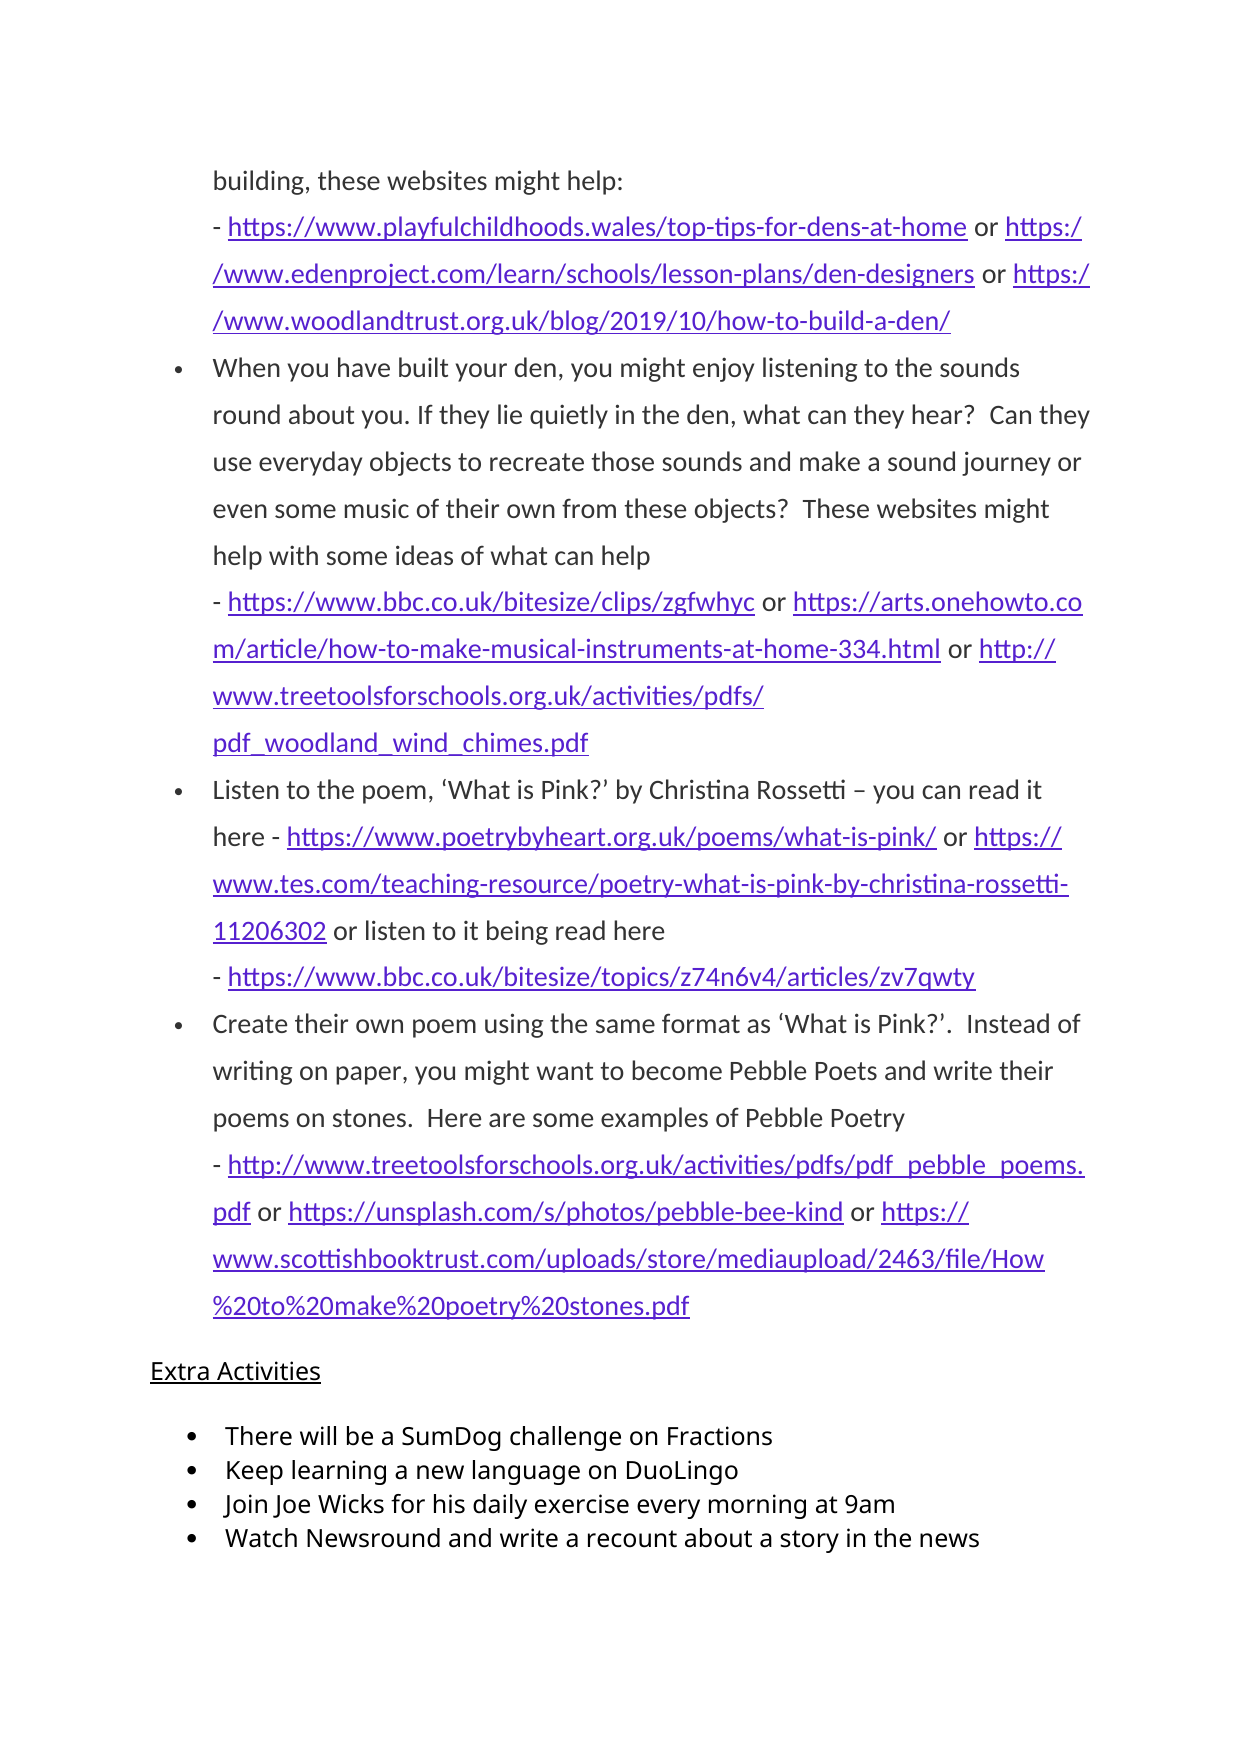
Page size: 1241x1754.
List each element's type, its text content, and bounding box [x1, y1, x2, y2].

list Keep learning a new language on DuoLingo [187, 1453, 1090, 1487]
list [175, 150, 1090, 337]
text Extra Activities [150, 1341, 1090, 1387]
list Join Joe Wicks for his daily exercise every morning at 9am [187, 1487, 1090, 1521]
list When you have built your den, you might enjoy listening to the sounds round about you. If they lie quietly in the den, what can they hear? Can they use everyday objects to recreate those sounds and make a sound journey or even some music of their own from these objects? These websites might help with some ideas of what can help - https://www.bbc.co.uk/bitesize/clips/zgfwhyc or https://arts.onehowto.com/article/how-to-make-musical-instruments-at-home-334.html or http://www.treetoolsforschools.org.uk/activities/pdfs/pdf_woodland_wind_chimes.pdf [175, 337, 1090, 759]
list There will be a SumDog challenge on Fractions [187, 1419, 1090, 1453]
list Watch Newsround and write a recount about a story in the news [187, 1521, 1090, 1555]
list Listen to the poem, ‘What is Pink?’ by Christina Rossetti – you can read it here - https://www.poetrybyheart.org.uk/poems/what-is-pink/ or https://www.tes.com/teaching-resource/poetry-what-is-pink-by-christina-rossetti-11206302 or listen to it being read here - https://www.bbc.co.uk/bitesize/topics/z74n6v4/articles/zv7qwty [175, 759, 1090, 994]
list Create their own poem using the same format as ‘What is Pink?’. Instead of writing on paper, you might want to become Pebble Poets and write their poems on stones. Here are some examples of Pebble Poetry - http://www.treetoolsforschools.org.uk/activities/pdfs/pdf_pebble_poems.pdf or https://unsplash.com/s/photos/pebble-bee-kind or https://www.scottishbooktrust.com/uploads/store/mediaupload/2463/file/How%20to%20make%20poetry%20stones.pdf [175, 994, 1090, 1322]
